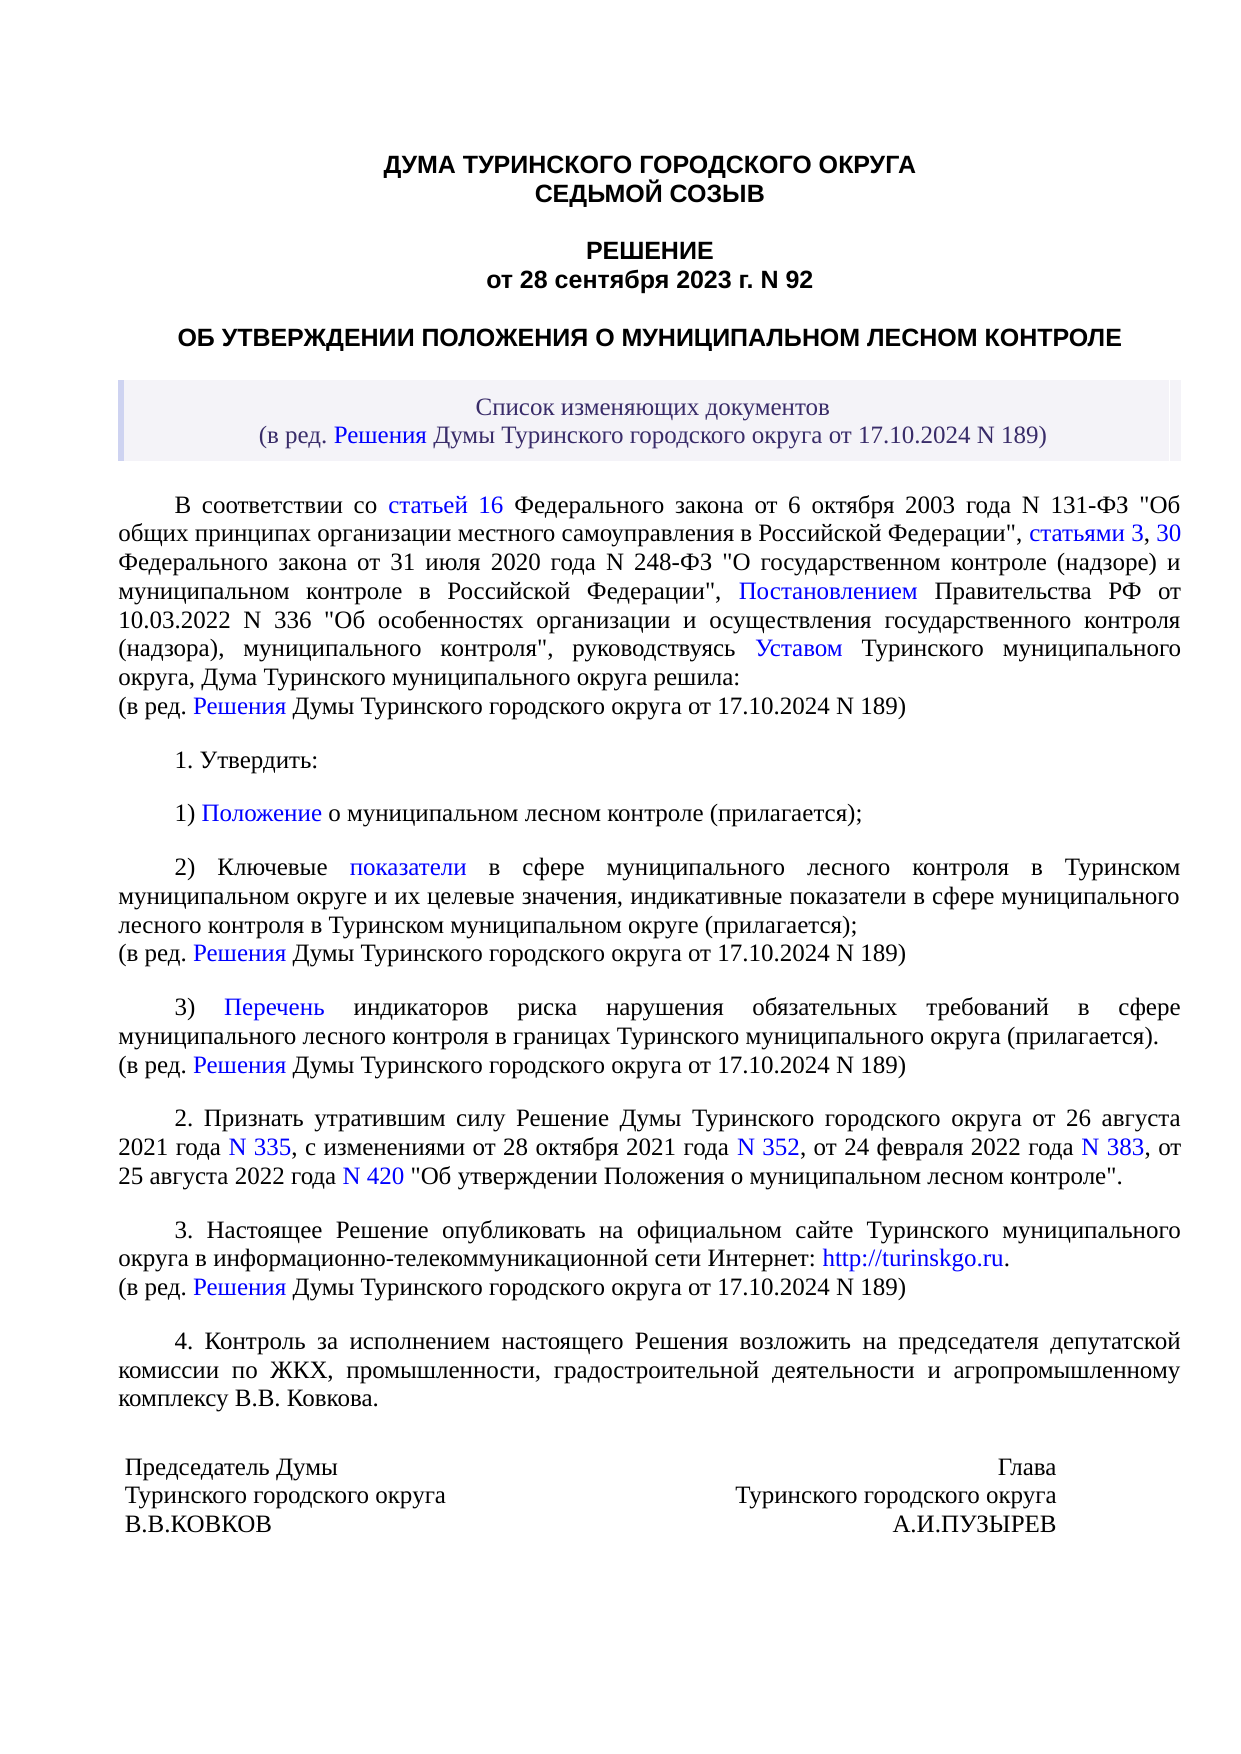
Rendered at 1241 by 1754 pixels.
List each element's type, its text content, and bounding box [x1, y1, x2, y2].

text В соответствии со статьей 16 Федерального закона от 6 октября 2003 года N 131-ФЗ "Об общих принципах организации местного самоуправления в Российской Федерации", статьями 3, 30 Федерального закона от 31 июля 2020 года N 248-ФЗ "О государственном контроле (надзоре) и муниципальном контроле в Российской Федерации", Постановлением Правительства РФ от 10.03.2022 N 336 "Об особенностях организации и осуществления государственного контроля (надзора), муниципального контроля", руководствуясь Уставом Туринского муниципального округа, Дума Туринского муниципального округа решила: [118, 490, 1181, 691]
text 2) Ключевые показатели в сфере муниципального лесного контроля в Туринском муниципальном округе и их целевые значения, индикативные показатели в сфере муниципального лесного контроля в Туринском муниципальном округе (прилагается); [118, 852, 1181, 938]
text 3) Перечень индикаторов риска нарушения обязательных требований в сфере муниципального лесного контроля в границах Туринского муниципального округа (прилагается). [118, 992, 1181, 1050]
text 1) Положение о муниципальном лесном контроле (прилагается); [118, 798, 1181, 827]
title РЕШЕНИЕ [118, 236, 1181, 265]
table_header [118, 380, 124, 461]
text (в ред. Решения Думы Туринского городского округа от 17.10.2024 N 189) [118, 691, 1181, 720]
table_header Список изменяющих документов (в ред. Решения Думы Туринского городского округа от 17.10.2024 N 189) [136, 380, 1169, 461]
text 3. Настоящее Решение опубликовать на официальном сайте Туринского муниципального округа в информационно-телекоммуникационной сети Интернет: http://turinskgo.ru. [118, 1215, 1181, 1272]
table_header Председатель Думы Туринского городского округа В.В.КОВКОВ [118, 1441, 590, 1548]
text 2. Признать утратившим силу Решение Думы Туринского городского округа от 26 августа 2021 года N 335, с изменениями от 28 октября 2021 года N 352, от 24 февраля 2022 года N 383, от 25 августа 2022 года N 420 "Об утверждении Положения о муниципальном лесном контроле". [118, 1103, 1181, 1190]
title СЕДЬМОЙ СОЗЫВ [118, 179, 1181, 207]
title ДУМА ТУРИНСКОГО ГОРОДСКОГО ОКРУГА [118, 150, 1181, 179]
title ОБ УТВЕРЖДЕНИИ ПОЛОЖЕНИЯ О МУНИЦИПАЛЬНОМ ЛЕСНОМ КОНТРОЛЕ [118, 322, 1181, 351]
table_header Глава Туринского городского округа А.И.ПУЗЫРЕВ [590, 1441, 1063, 1548]
text (в ред. Решения Думы Туринского городского округа от 17.10.2024 N 189) [118, 938, 1181, 967]
text (в ред. Решения Думы Туринского городского округа от 17.10.2024 N 189) [118, 1050, 1181, 1078]
table_header [1170, 380, 1181, 461]
text 4. Контроль за исполнением настоящего Решения возложить на председателя депутатской комиссии по ЖКХ, промышленности, градостроительной деятельности и агропромышленному комплексу В.В. Ковкова. [118, 1326, 1181, 1412]
text (в ред. Решения Думы Туринского городского округа от 17.10.2024 N 189) [118, 1272, 1181, 1301]
table_header [124, 380, 136, 461]
title от 28 сентября 2023 г. N 92 [118, 265, 1181, 294]
text 1. Утвердить: [118, 745, 1181, 773]
